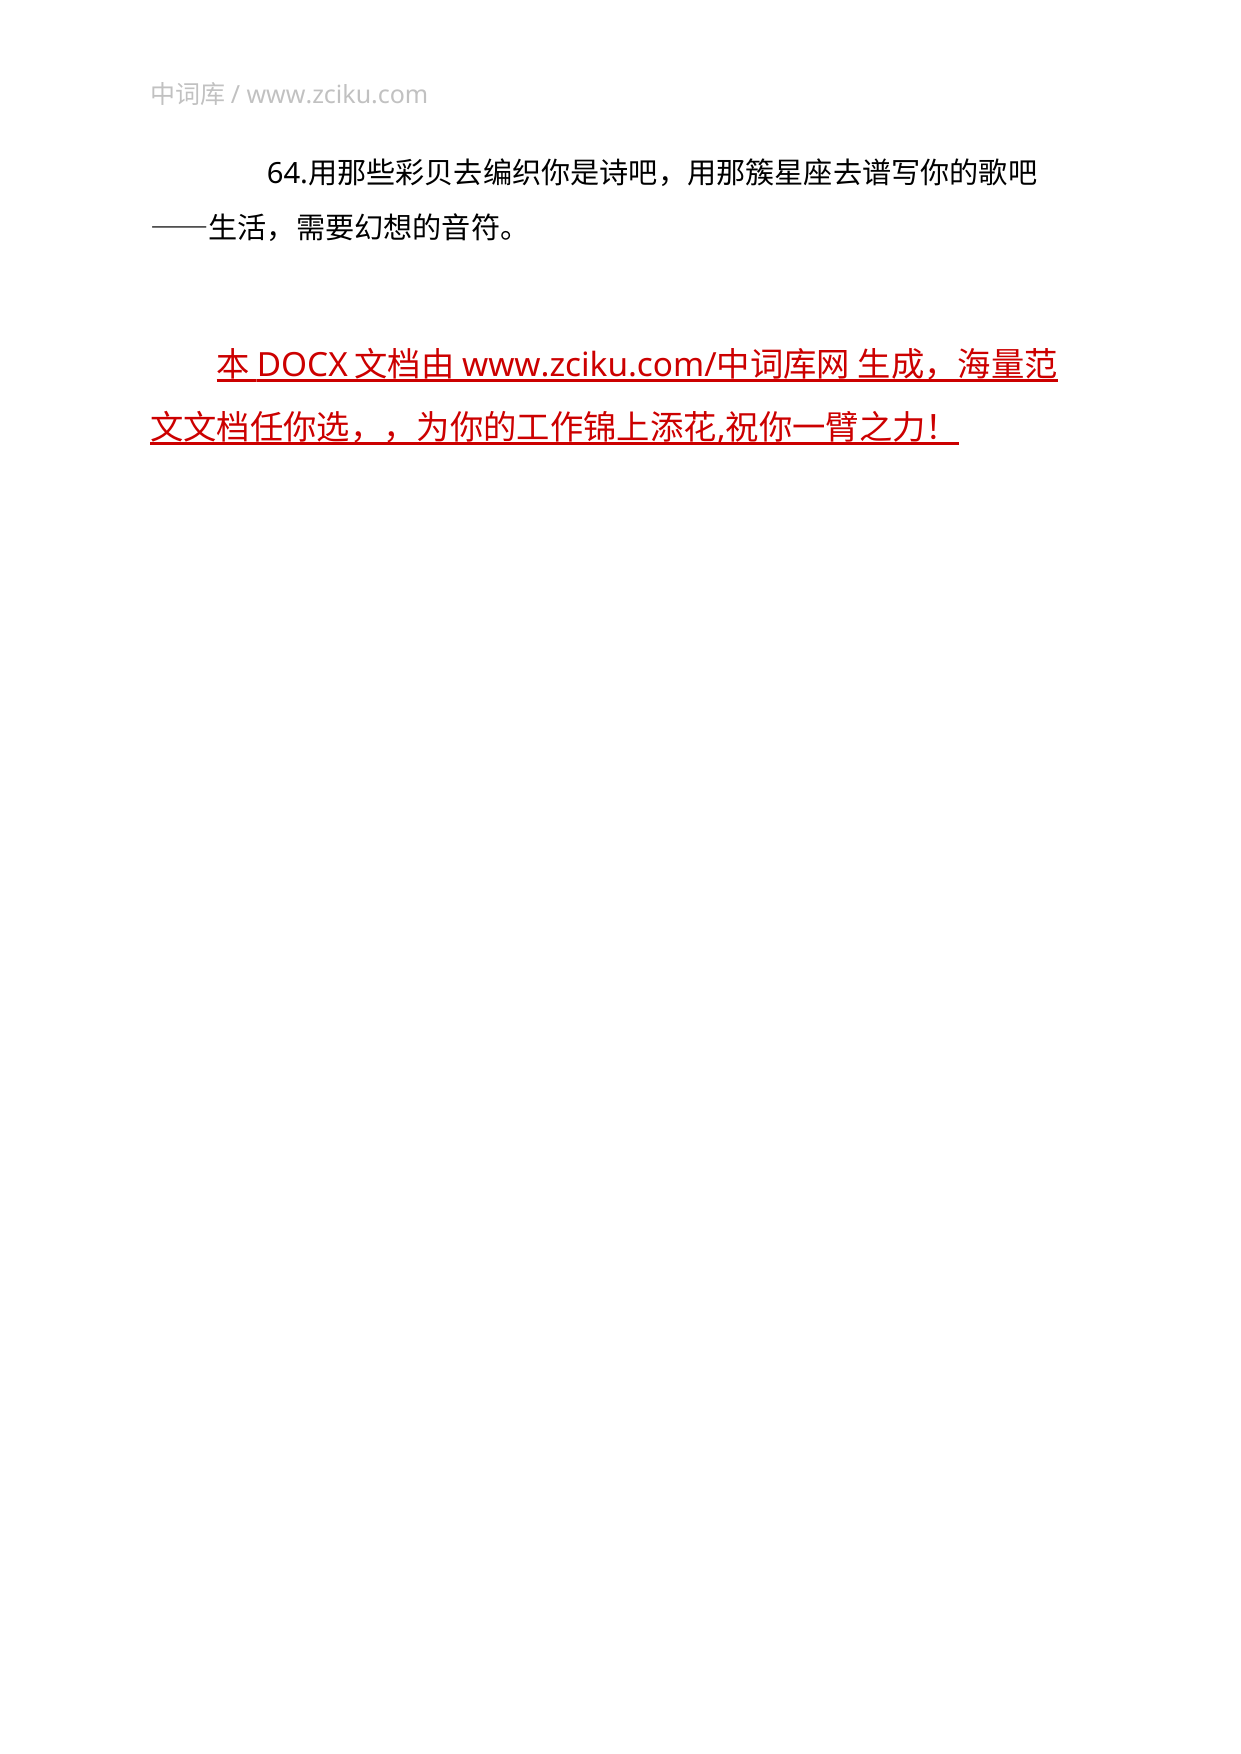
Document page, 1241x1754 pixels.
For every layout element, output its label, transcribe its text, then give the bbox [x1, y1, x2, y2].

text 64.用那些彩贝去编织你是诗吧，用那簇星座去谱写你的歌吧——生活，需要幻想的音符。 [150, 150, 1090, 247]
text 本DOCX文档由 www.zciku.com/中词库网 生成，海量范文文档任你选，，为你的工作锦上添花,祝你一臂之力！ [150, 338, 1090, 449]
